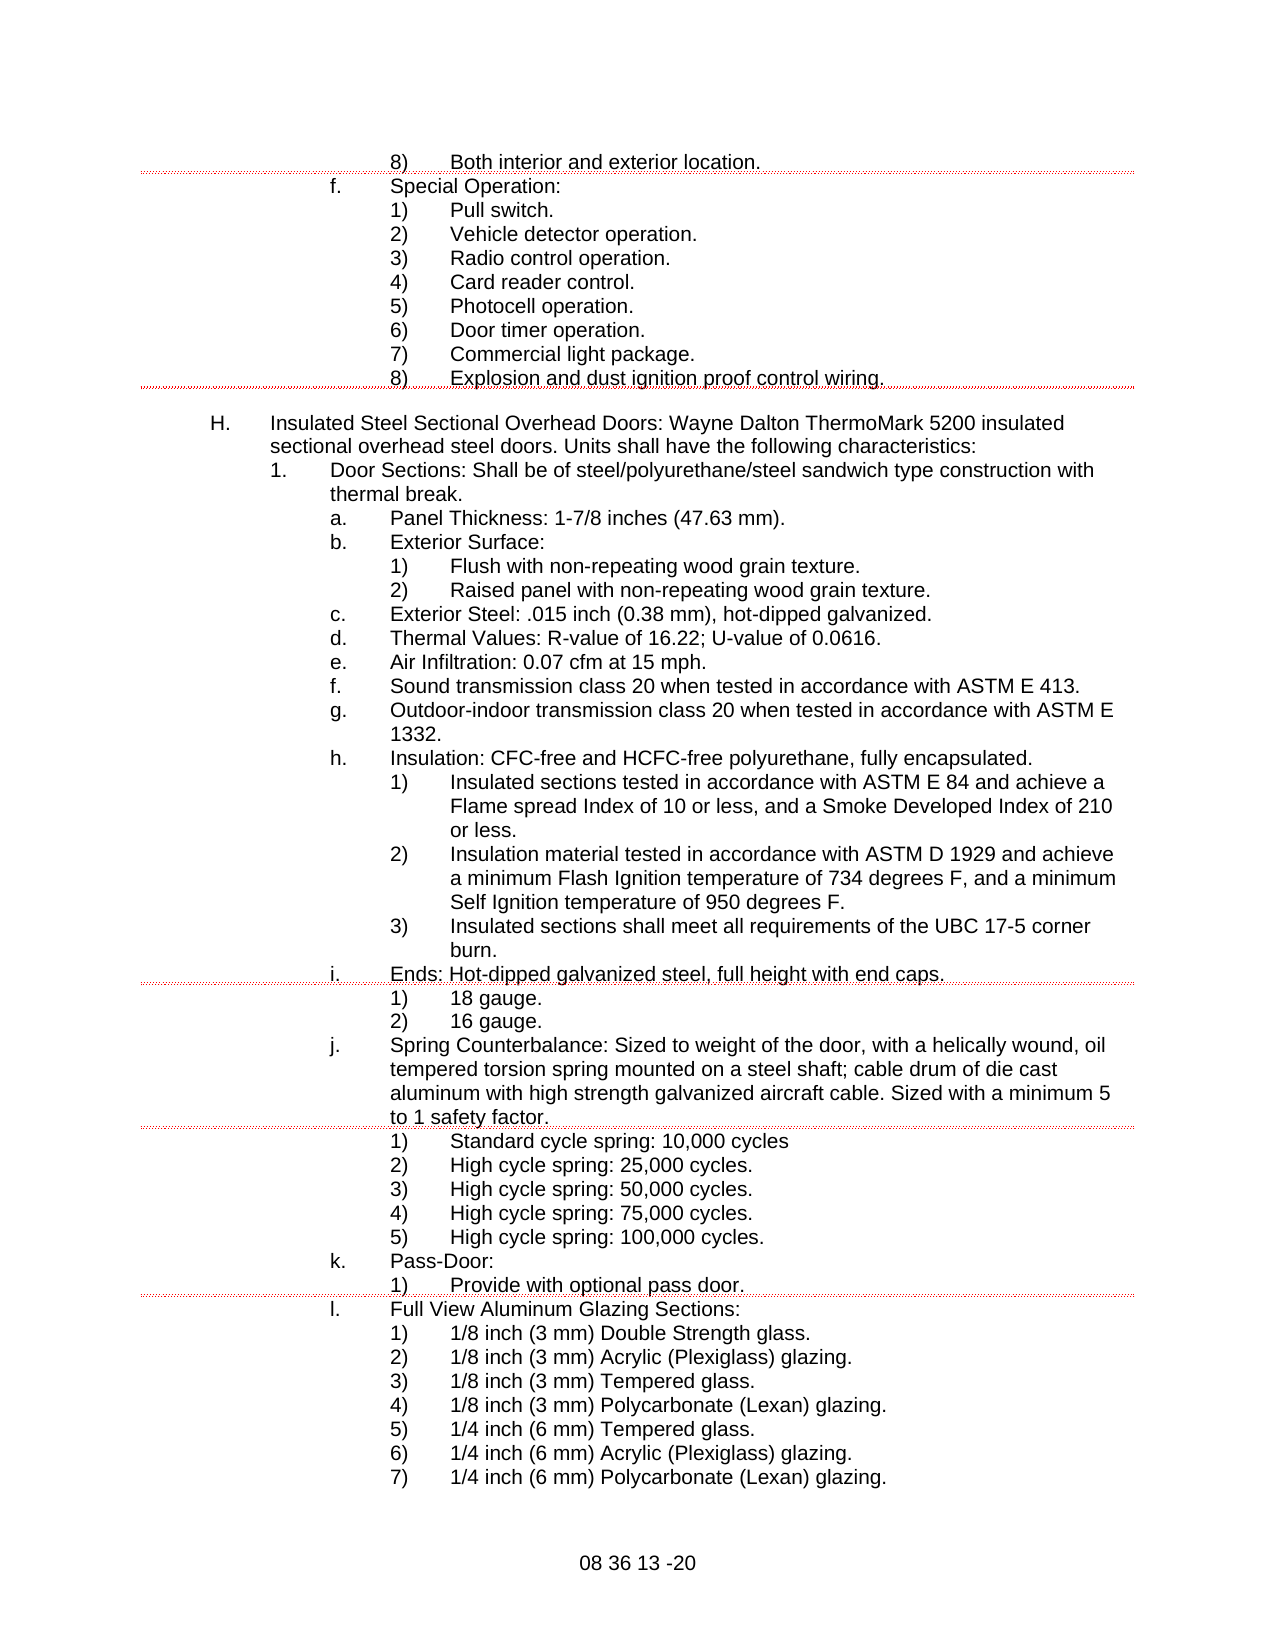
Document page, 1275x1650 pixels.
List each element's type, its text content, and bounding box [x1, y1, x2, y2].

list Provide with optional pass door. [390, 1273, 1125, 1297]
list Explosion and dust ignition proof control wiring. [390, 366, 1125, 389]
list Photocell operation. [390, 294, 1125, 318]
list 16 gauge. [390, 1009, 1125, 1033]
list Thermal Values: R-value of 16.22; U-value of 0.0616. [330, 626, 1125, 650]
list 1/4 inch (6 mm) Tempered glass. [390, 1417, 1125, 1441]
list Raised panel with non-repeating wood grain texture. [390, 578, 1125, 602]
list Special Operation: [330, 174, 1125, 198]
list Spring Counterbalance: Sized to weight of the door, with a helically wound, oil tempered torsion spring mounted on a steel shaft; cable drum of die cast aluminum with high strength galvanized aircraft cable. Sized with a minimum 5 to 1 safety factor. [330, 1033, 1125, 1129]
list 1/4 inch (6 mm) Acrylic (Plexiglass) glazing. [390, 1441, 1125, 1464]
list Insulated sections tested in accordance with ASTM E 84 and achieve a Flame spread Index of 10 or less, and a Smoke Developed Index of 210 or less. [390, 770, 1125, 842]
list Insulation: CFC-free and HCFC-free polyurethane, fully encapsulated. [330, 746, 1125, 770]
list Vehicle detector operation. [390, 222, 1125, 246]
list Both interior and exterior location. [390, 150, 1125, 174]
list High cycle spring: 50,000 cycles. [390, 1177, 1125, 1201]
list 1/8 inch (3 mm) Tempered glass. [390, 1369, 1125, 1393]
list 1/8 inch (3 mm) Double Strength glass. [390, 1321, 1125, 1345]
list Flush with non-repeating wood grain texture. [390, 554, 1125, 578]
list High cycle spring: 100,000 cycles. [390, 1225, 1125, 1249]
list Full View Aluminum Glazing Sections: [330, 1297, 1125, 1321]
list Door timer operation. [390, 318, 1125, 342]
list Insulation material tested in accordance with ASTM D 1929 and achieve a minimum Flash Ignition temperature of 734 degrees F, and a minimum Self Ignition temperature of 950 degrees F. [390, 842, 1125, 913]
list Pull switch. [390, 198, 1125, 222]
list Standard cycle spring: 10,000 cycles [390, 1129, 1125, 1153]
list High cycle spring: 75,000 cycles. [390, 1201, 1125, 1225]
list 1/8 inch (3 mm) Polycarbonate (Lexan) glazing. [390, 1393, 1125, 1417]
list Door Sections: Shall be of steel/polyurethane/steel sandwich type construction with thermal break. [270, 458, 1125, 506]
list Ends: Hot-dipped galvanized steel, full height with end caps. [330, 961, 1125, 985]
list Insulated sections shall meet all requirements of the UBC 17-5 corner burn. [390, 913, 1125, 961]
list Panel Thickness: 1-7/8 inches (47.63 mm). [330, 506, 1125, 530]
list Outdoor-indoor transmission class 20 when tested in accordance with ASTM E 1332. [330, 698, 1125, 746]
list Exterior Surface: [330, 530, 1125, 554]
list Exterior Steel: .015 inch (0.38 mm), hot-dipped galvanized. [330, 602, 1125, 626]
list 18 gauge. [390, 985, 1125, 1009]
list High cycle spring: 25,000 cycles. [390, 1153, 1125, 1177]
list Pass-Door: [330, 1249, 1125, 1273]
list 1/8 inch (3 mm) Acrylic (Plexiglass) glazing. [390, 1345, 1125, 1369]
list Air Infiltration: 0.07 cfm at 15 mph. [330, 650, 1125, 674]
list Radio control operation. [390, 246, 1125, 270]
list Card reader control. [390, 270, 1125, 294]
list Sound transmission class 20 when tested in accordance with ASTM E 413. [330, 674, 1125, 698]
list 1/4 inch (6 mm) Polycarbonate (Lexan) glazing. [390, 1464, 1125, 1488]
list Commercial light package. [390, 342, 1125, 366]
list Insulated Steel Sectional Overhead Doors: Wayne Dalton ThermoMark 5200 insulated sectional overhead steel doors. Units shall have the following characteristics: [210, 410, 1125, 458]
